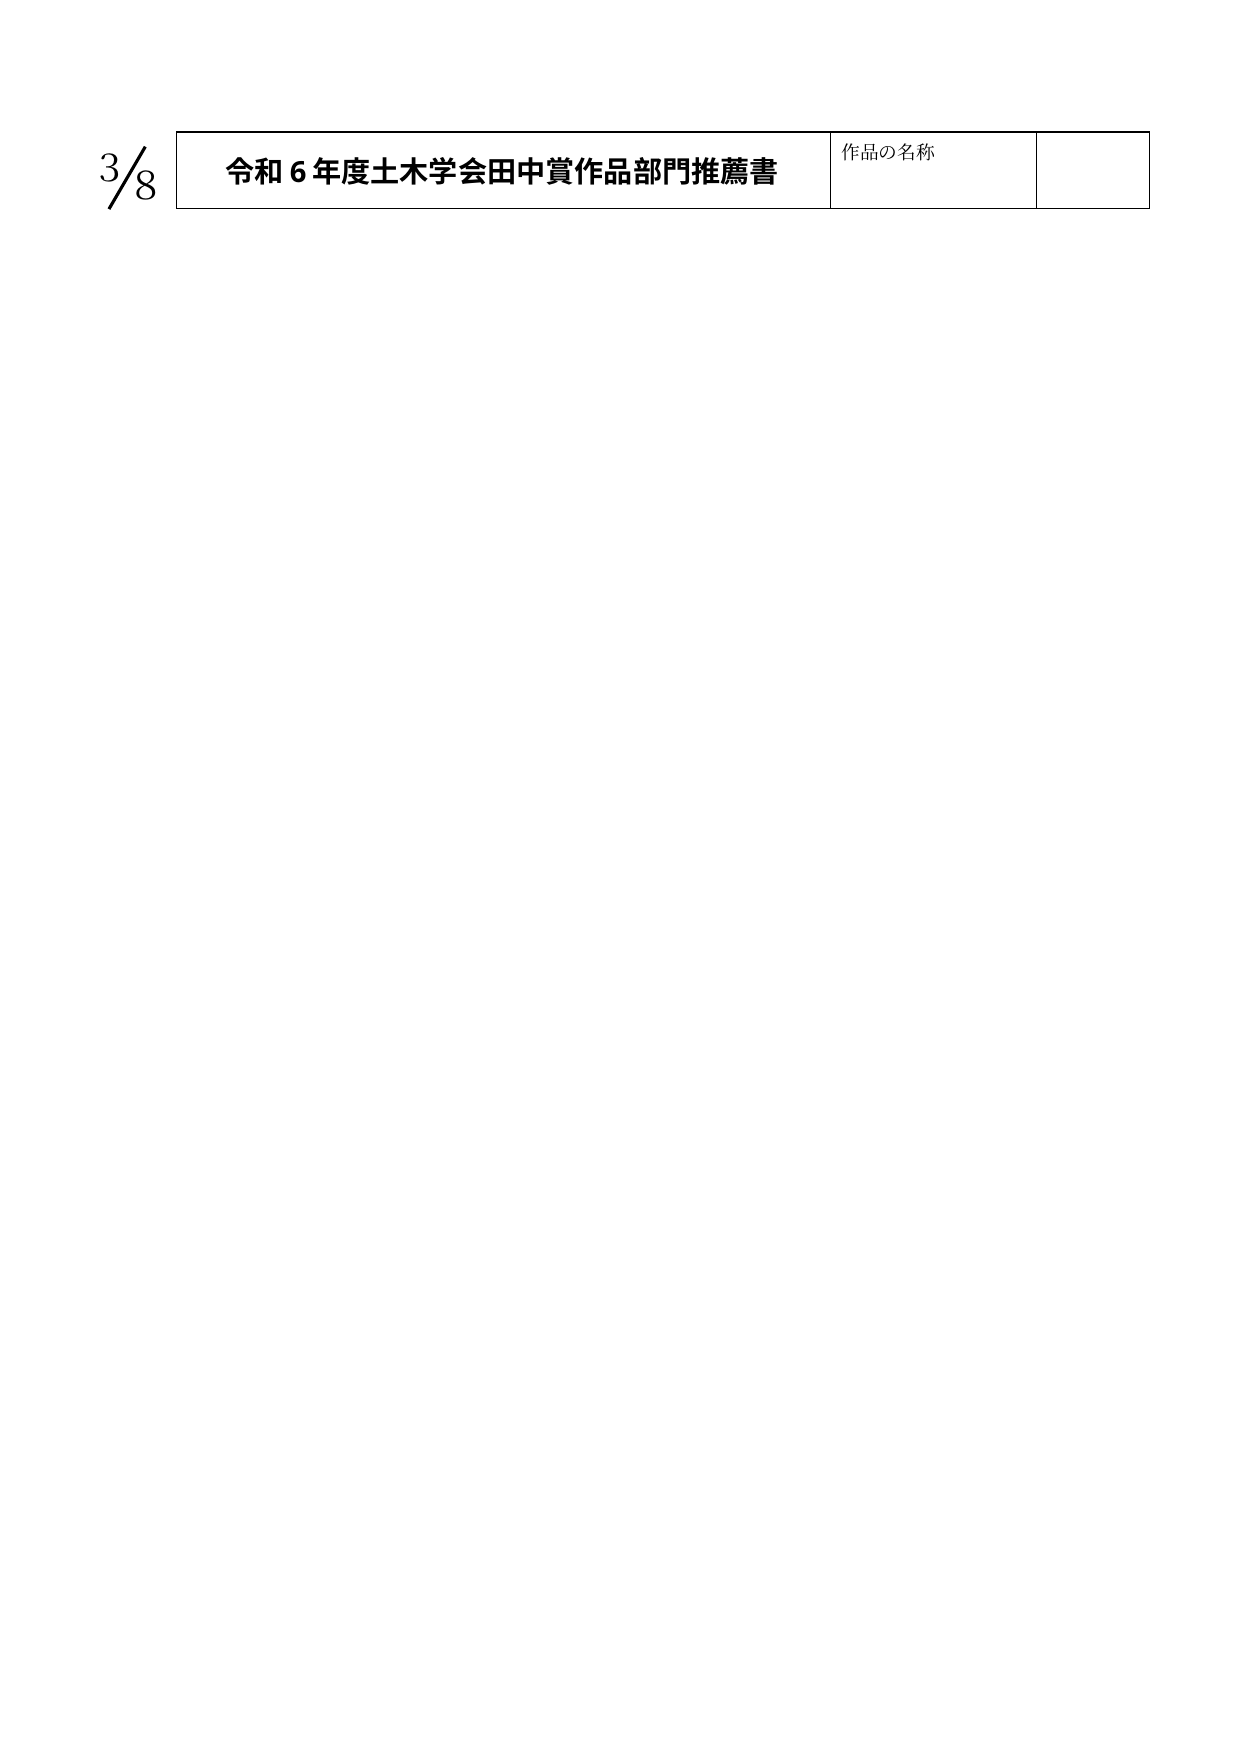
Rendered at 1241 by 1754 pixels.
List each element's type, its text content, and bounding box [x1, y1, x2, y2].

table_header 作品の名称 [831, 133, 1036, 207]
table_header [1037, 133, 1149, 207]
table_header 令和6年度土木学会田中賞作品部門推薦書 [177, 133, 830, 207]
